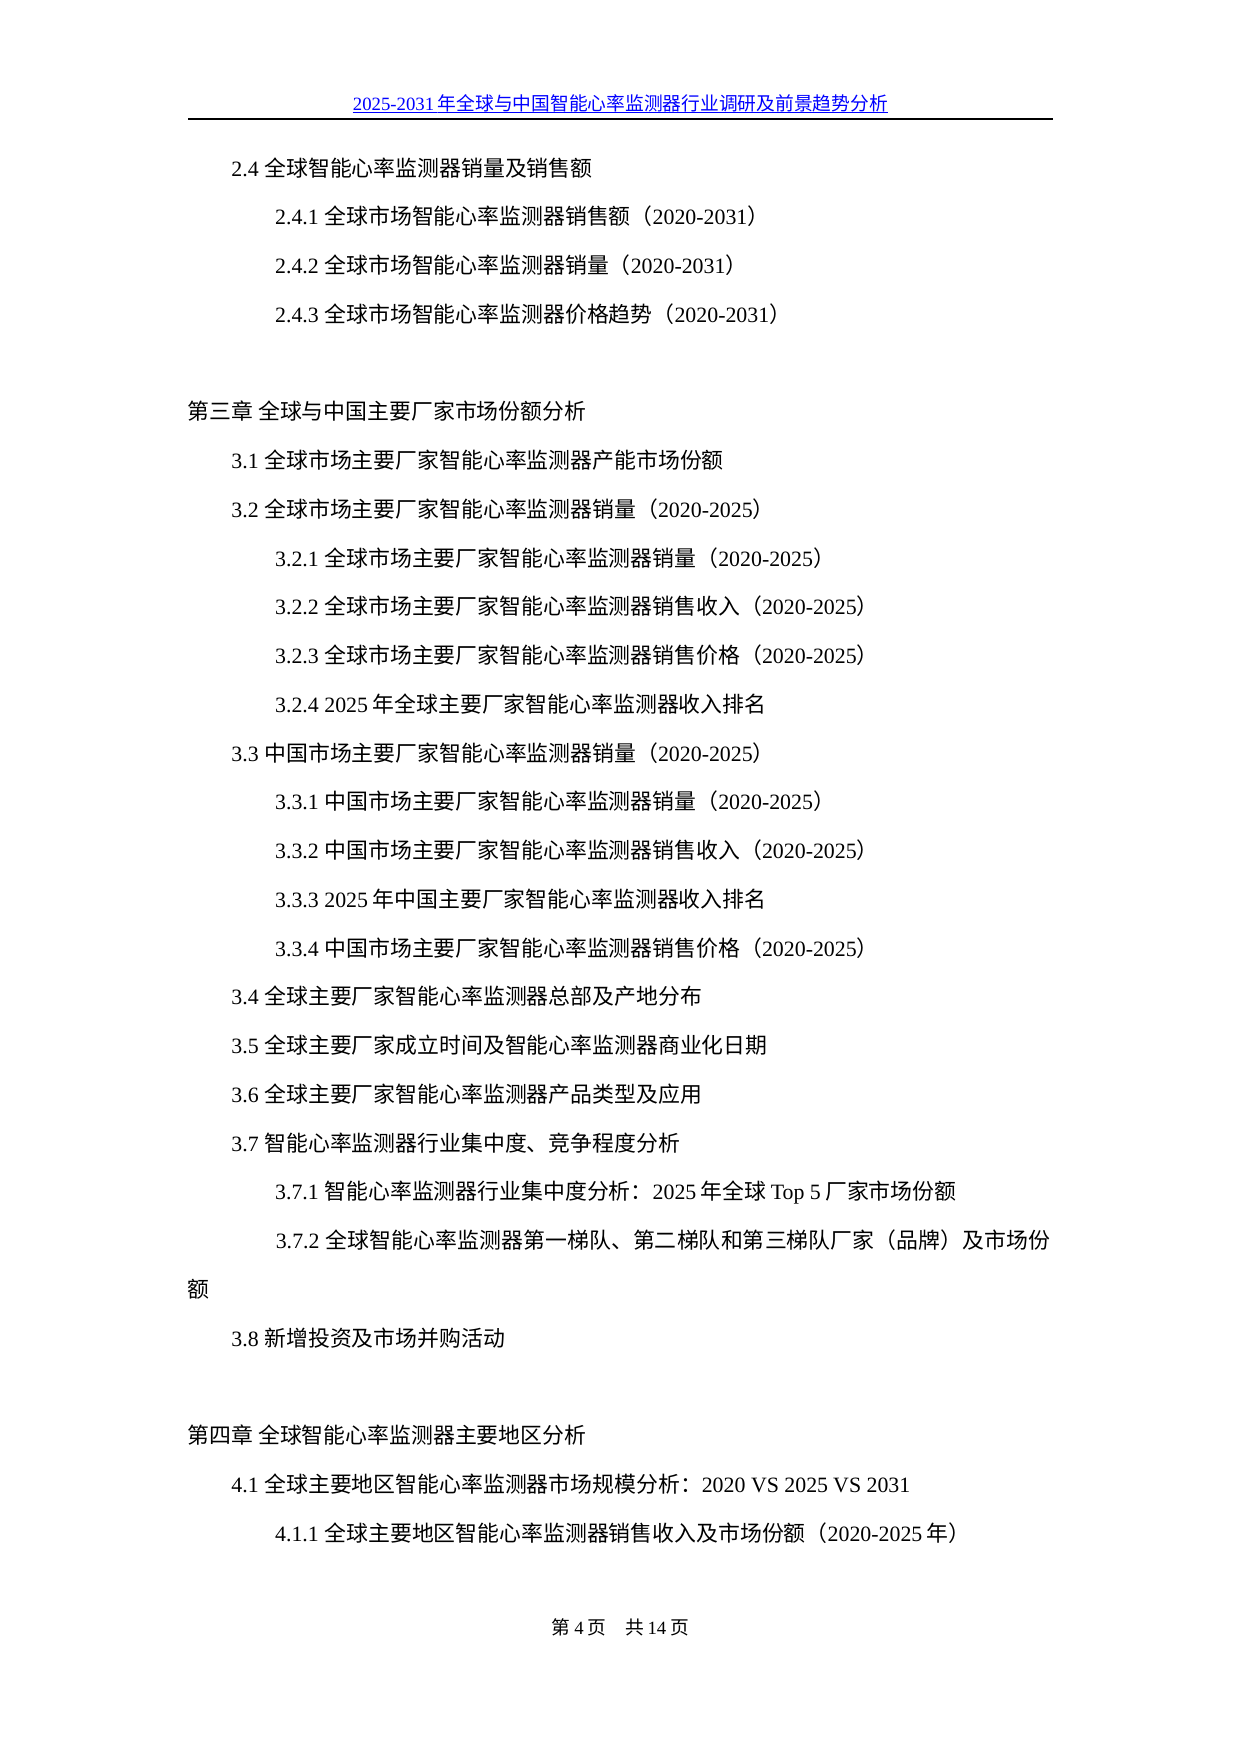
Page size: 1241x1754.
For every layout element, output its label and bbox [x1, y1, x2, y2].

text [187, 150, 1053, 1548]
